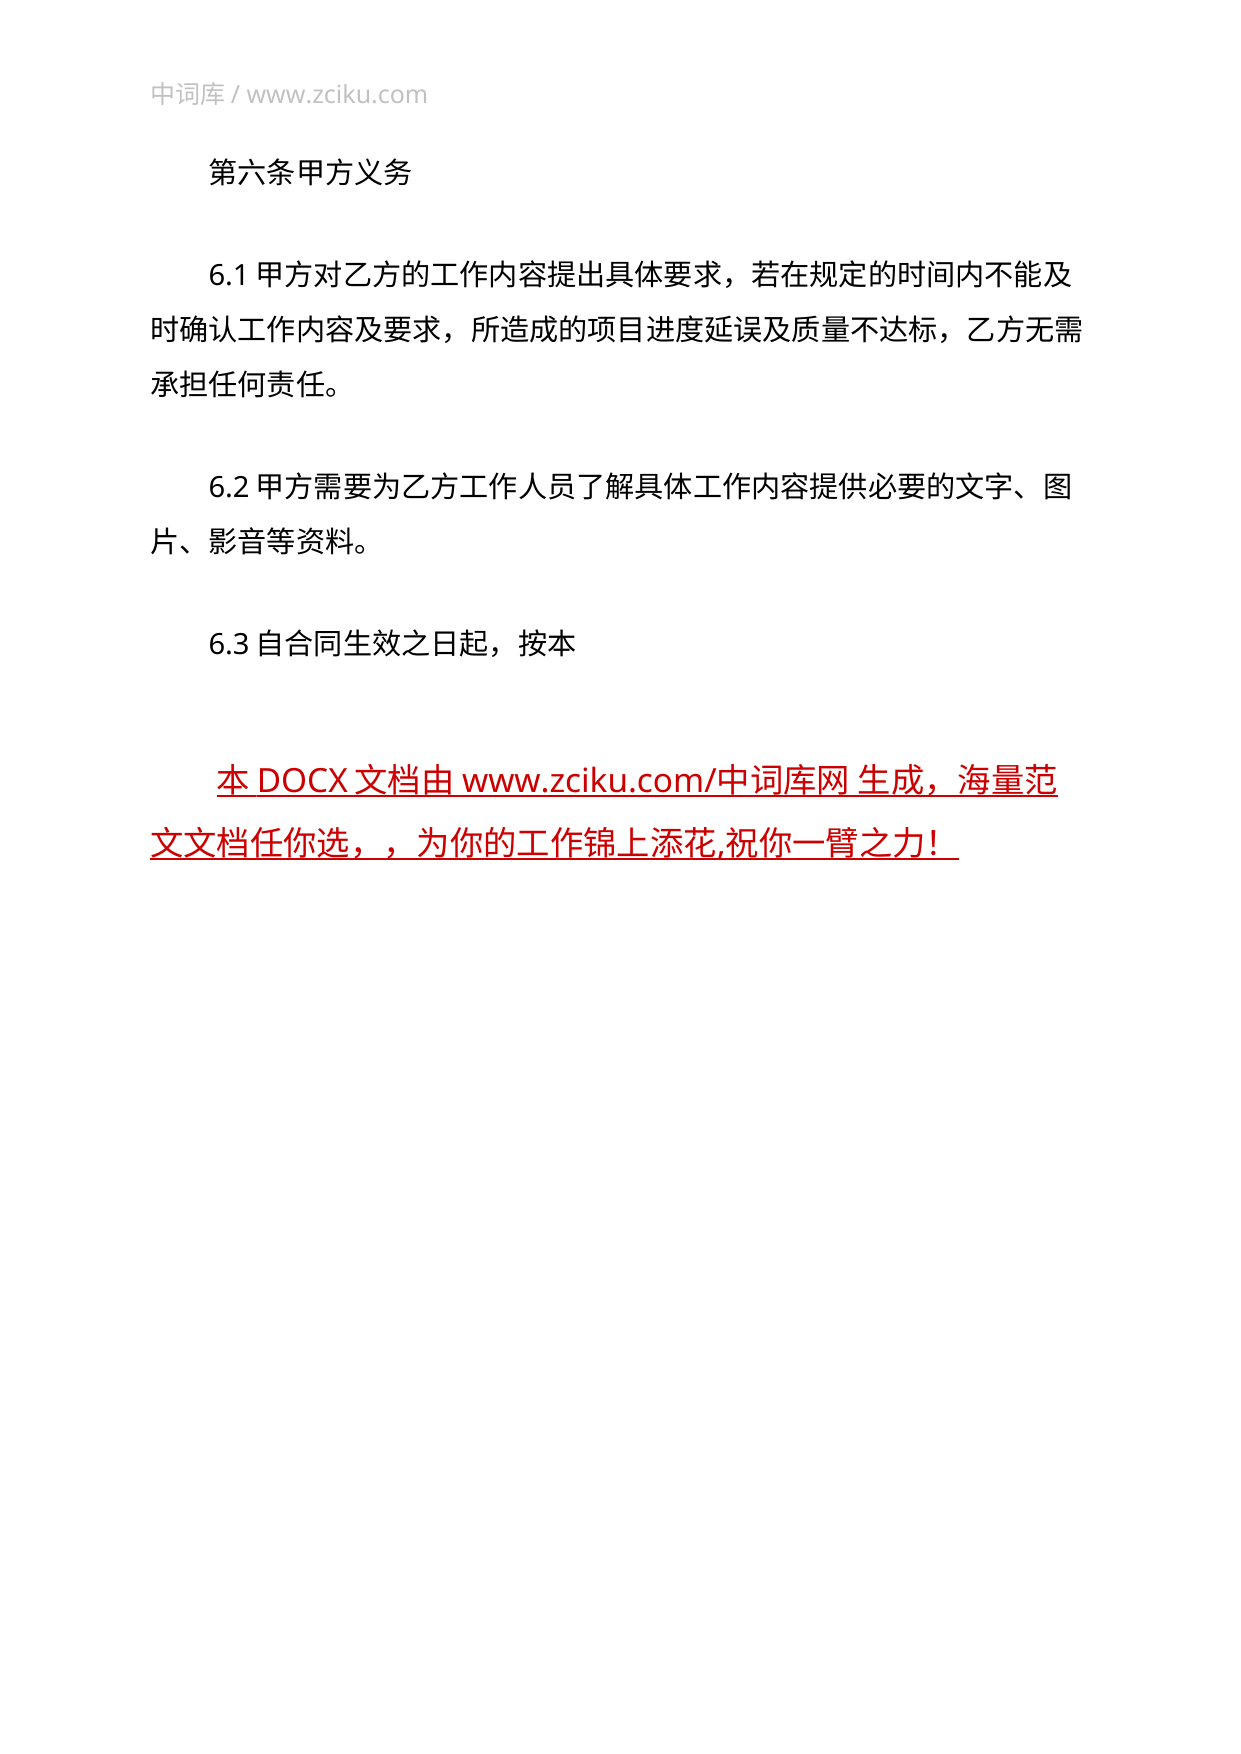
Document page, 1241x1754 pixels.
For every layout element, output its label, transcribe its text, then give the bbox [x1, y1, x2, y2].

text 本DOCX文档由 www.zciku.com/中词库网 生成，海量范文文档任你选，，为你的工作锦上添花,祝你一臂之力！ [150, 753, 1090, 865]
text 6.1甲方对乙方的工作内容提出具体要求，若在规定的时间内不能及时确认工作内容及要求，所造成的项目进度延误及质量不达标，乙方无需承担任何责任。 [150, 252, 1090, 404]
text 6.3自合同生效之日起，按本 [150, 620, 1090, 663]
text 6.2甲方需要为乙方工作人员了解具体工作内容提供必要的文字、图片、影音等资料。 [150, 463, 1090, 561]
text 第六条甲方义务 [150, 150, 1090, 192]
